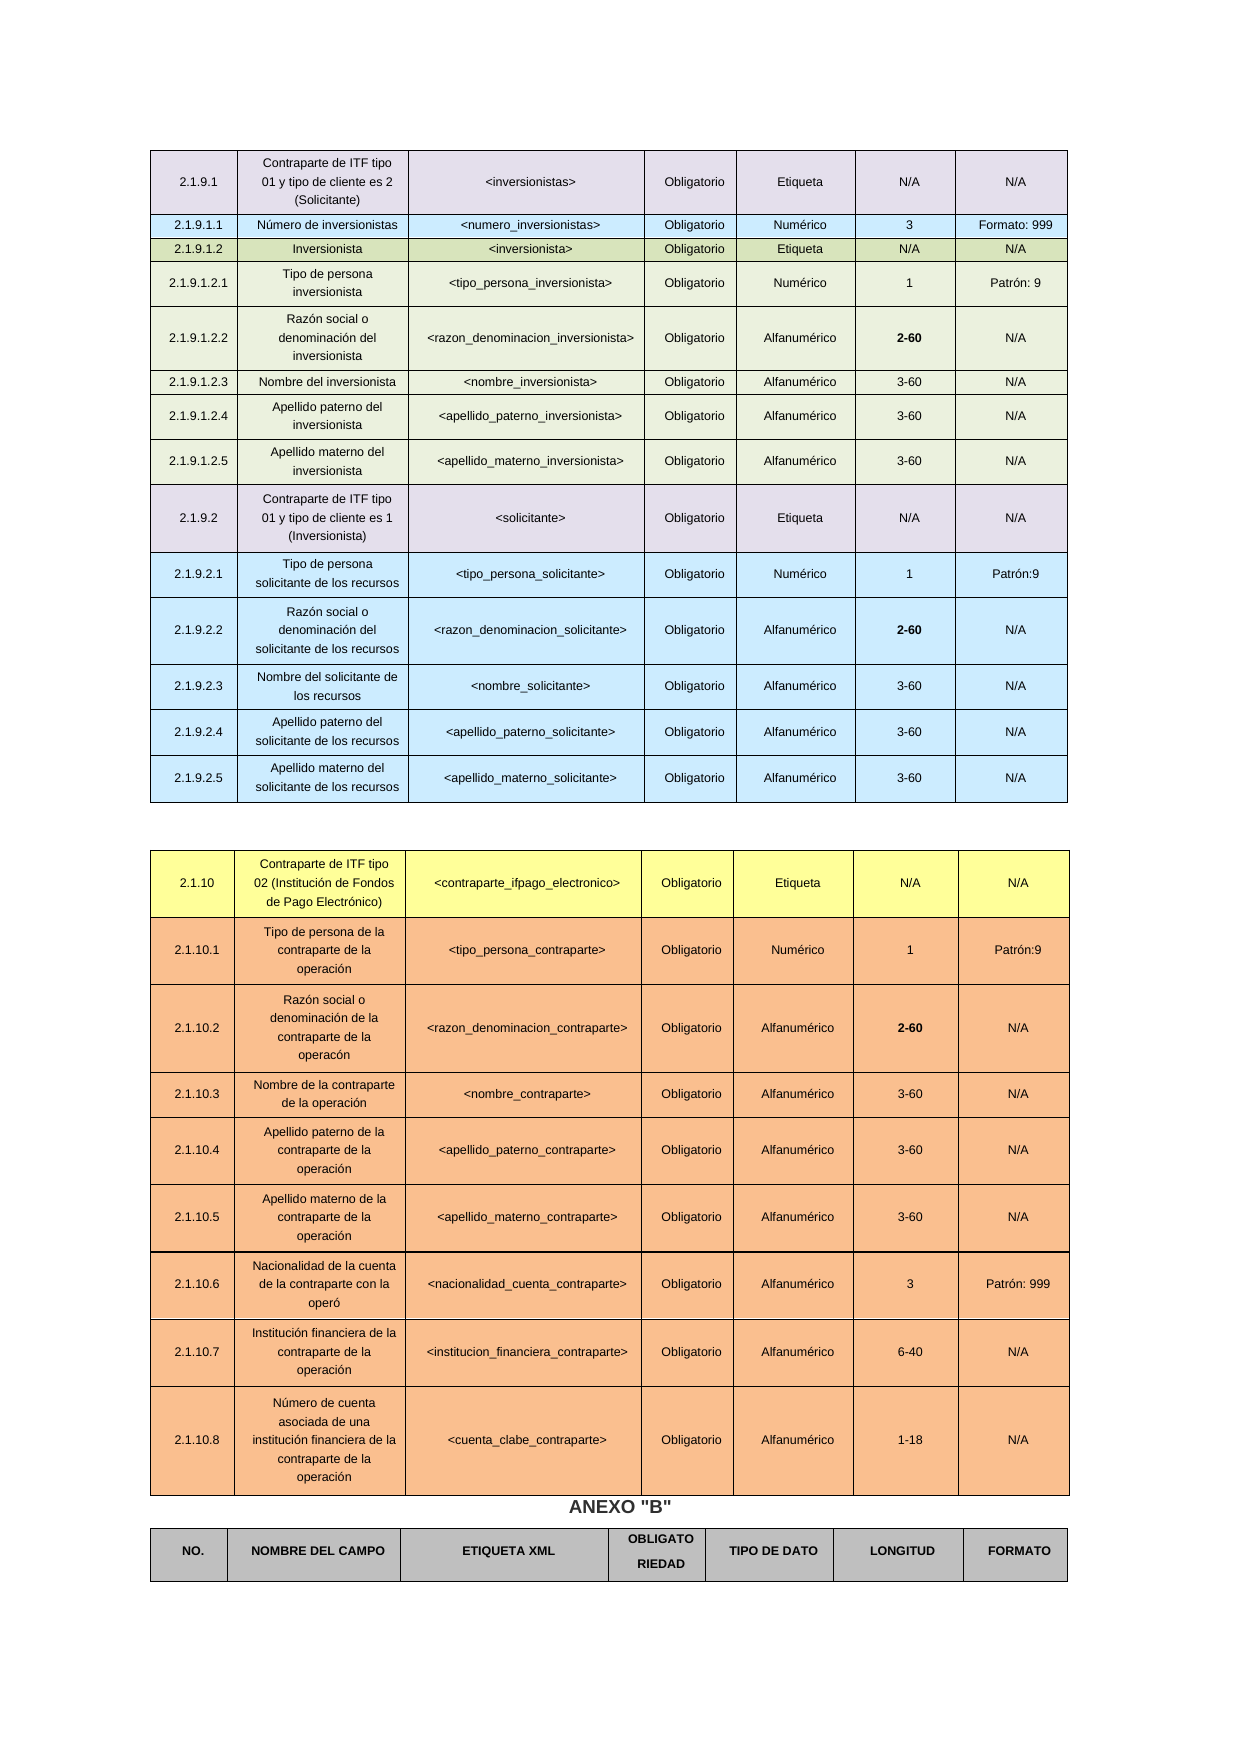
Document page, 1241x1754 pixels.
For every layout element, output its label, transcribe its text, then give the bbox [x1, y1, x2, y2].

table_cell 2.1.10.1 [151, 918, 234, 984]
table_cell <apellido_materno_inversionista> [409, 440, 644, 484]
table_cell Alfanumérico [737, 756, 855, 802]
table_cell N/A [959, 1387, 1069, 1495]
table_cell <apellido_materno_solicitante> [409, 756, 644, 802]
table_cell <apellido_paterno_inversionista> [409, 395, 644, 439]
table_cell Obligatorio [642, 985, 733, 1072]
table_cell Alfanumérico [734, 1073, 853, 1117]
table_cell Alfanumérico [734, 1118, 853, 1184]
table_cell 3-60 [856, 756, 955, 802]
table_cell <nombre_inversionista> [409, 371, 644, 394]
table_cell <tipo_persona_contraparte> [406, 918, 641, 984]
table_cell 2.1.9.2.4 [151, 710, 237, 755]
table_cell Obligatorio [642, 918, 733, 984]
table_cell 3-60 [856, 440, 955, 484]
table_cell Tipo de persona de la contraparte de la operación [235, 918, 405, 984]
table_cell Alfanumérico [737, 665, 855, 709]
table_cell 2.1.9.2.5 [151, 756, 237, 802]
table_cell N/A [959, 1118, 1069, 1184]
table_cell 2.1.9.2.2 [151, 598, 237, 664]
table_cell Obligatorio [645, 239, 736, 261]
table_cell 1 [856, 553, 955, 597]
table_cell 2.1.10.4 [151, 1118, 234, 1184]
table_cell Patrón:9 [959, 918, 1069, 984]
table_cell Alfanumérico [737, 598, 855, 664]
table_cell N/A [956, 756, 1067, 802]
table_cell Nombre de la contraparte de la operación [235, 1073, 405, 1117]
table_cell 2.1.9.2.1 [151, 553, 237, 597]
table_cell <tipo_persona_solicitante> [409, 553, 644, 597]
table_cell N/A [959, 985, 1069, 1072]
table_cell 2.1.10.6 [151, 1253, 234, 1318]
table_cell 2.1.9.1.2.4 [151, 395, 237, 439]
table_cell Numérico [737, 262, 855, 306]
table_cell Tipo de persona inversionista [238, 262, 408, 306]
table_cell <razon_denominacion_contraparte> [406, 985, 641, 1072]
table_header Obligatorio [645, 151, 736, 214]
table_cell <institucion_financiera_contraparte> [406, 1320, 641, 1386]
table_cell Formato: 999 [956, 215, 1067, 237]
table_cell 2.1.9.1.2.1 [151, 262, 237, 306]
table_header N/A [856, 151, 955, 214]
table_cell Obligatorio [645, 262, 736, 306]
table_cell Obligatorio [642, 1073, 733, 1117]
table_cell Alfanumérico [734, 1387, 853, 1495]
table_cell Patrón:9 [956, 553, 1067, 597]
table_cell 3-60 [854, 1118, 958, 1184]
table_cell <numero_inversionistas> [409, 215, 644, 237]
table_cell Nombre del inversionista [238, 371, 408, 394]
table_cell <solicitante> [409, 485, 644, 552]
table_cell <cuenta_clabe_contraparte> [406, 1387, 641, 1495]
table_cell 2-60 [854, 985, 958, 1072]
table_cell N/A [956, 665, 1067, 709]
table_cell 2.1.9.1.2.5 [151, 440, 237, 484]
table_cell Obligatorio [645, 215, 736, 237]
table_cell Contraparte de ITF tipo 01 y tipo de cliente es 1 (Inversionista) [238, 485, 408, 552]
table_header FORMATO [964, 1529, 1067, 1581]
table_cell <tipo_persona_inversionista> [409, 262, 644, 306]
table_cell N/A [956, 395, 1067, 439]
table_cell Alfanumérico [737, 710, 855, 755]
table_header ETIQUETA XML [401, 1529, 608, 1581]
table_cell 3-60 [854, 1073, 958, 1117]
table_cell 3-60 [854, 1185, 958, 1251]
table_header N/A [959, 851, 1069, 917]
table_cell Obligatorio [642, 1118, 733, 1184]
table_cell N/A [956, 239, 1067, 261]
table_cell 2.1.10.3 [151, 1073, 234, 1117]
table_cell Institución financiera de la contraparte de la operación [235, 1320, 405, 1386]
text ANEXO "B" [150, 1496, 1090, 1518]
table_cell Apellido materno del solicitante de los recursos [238, 756, 408, 802]
table_cell Alfanumérico [734, 985, 853, 1072]
table_cell <nacionalidad_cuenta_contraparte> [406, 1253, 641, 1318]
table_header Etiqueta [734, 851, 853, 917]
table_cell Razón social o denominación del inversionista [238, 307, 408, 370]
table_cell 2.1.10.5 [151, 1185, 234, 1251]
table_cell Número de cuenta asociada de una institución financiera de la contraparte de la operación [235, 1387, 405, 1495]
table_cell 2.1.9.2.3 [151, 665, 237, 709]
table_cell Tipo de persona solicitante de los recursos [238, 553, 408, 597]
table_cell 3-60 [856, 665, 955, 709]
table_header NO. [151, 1529, 227, 1581]
table_cell Numérico [737, 553, 855, 597]
table_cell 6-40 [854, 1320, 958, 1386]
table_cell N/A [959, 1320, 1069, 1386]
table_cell Nacionalidad de la cuenta de la contraparte con la operó [235, 1253, 405, 1318]
table_cell 3-60 [856, 710, 955, 755]
table_cell Numérico [734, 918, 853, 984]
table_cell 2.1.9.1.2.2 [151, 307, 237, 370]
table_cell Obligatorio [645, 395, 736, 439]
table_cell 2.1.9.1.2 [151, 239, 237, 261]
table_cell 2.1.9.1.1 [151, 215, 237, 237]
table_cell 1 [856, 262, 955, 306]
table_header Obligatorio [642, 851, 733, 917]
table_header 2.1.10 [151, 851, 234, 917]
table_cell Obligatorio [645, 371, 736, 394]
table_cell Apellido materno del inversionista [238, 440, 408, 484]
table_cell Patrón: 9 [956, 262, 1067, 306]
table_cell Obligatorio [642, 1387, 733, 1495]
table_cell Obligatorio [642, 1320, 733, 1386]
table_header LONGITUD [834, 1529, 963, 1581]
table_cell <apellido_materno_contraparte> [406, 1185, 641, 1251]
table_cell 2.1.9.1.2.3 [151, 371, 237, 394]
table_cell N/A [956, 598, 1067, 664]
table_cell <razon_denominacion_solicitante> [409, 598, 644, 664]
table_cell Alfanumérico [737, 440, 855, 484]
table_cell 1 [854, 918, 958, 984]
table_cell N/A [956, 710, 1067, 755]
table_cell Alfanumérico [734, 1320, 853, 1386]
table_cell Obligatorio [645, 665, 736, 709]
table_cell Inversionista [238, 239, 408, 261]
table_header <contraparte_ifpago_electronico> [406, 851, 641, 917]
table_cell 3 [854, 1253, 958, 1318]
table_cell Etiqueta [737, 485, 855, 552]
table_cell Alfanumérico [734, 1253, 853, 1318]
table_cell Alfanumérico [737, 395, 855, 439]
table_header N/A [956, 151, 1067, 214]
table_cell <nombre_solicitante> [409, 665, 644, 709]
table_cell <nombre_contraparte> [406, 1073, 641, 1117]
table_cell 2.1.9.2 [151, 485, 237, 552]
table_header NOMBRE DEL CAMPO [228, 1529, 400, 1581]
table_cell Obligatorio [645, 756, 736, 802]
table_cell Razón social o denominación del solicitante de los recursos [238, 598, 408, 664]
table_cell 3 [856, 215, 955, 237]
table_cell Obligatorio [645, 598, 736, 664]
table_cell Alfanumérico [737, 371, 855, 394]
table_cell N/A [956, 307, 1067, 370]
table_cell Numérico [737, 215, 855, 237]
table_header 2.1.9.1 [151, 151, 237, 214]
table_header Etiqueta [737, 151, 855, 214]
table_cell N/A [856, 239, 955, 261]
table_cell N/A [956, 440, 1067, 484]
table_cell Apellido paterno de la contraparte de la operación [235, 1118, 405, 1184]
table_cell Apellido paterno del solicitante de los recursos [238, 710, 408, 755]
table_header Contraparte de ITF tipo 02 (Institución de Fondos de Pago Electrónico) [235, 851, 405, 917]
table_cell 1-18 [854, 1387, 958, 1495]
table_cell 2.1.10.2 [151, 985, 234, 1072]
table_cell Apellido paterno del inversionista [238, 395, 408, 439]
table_cell Alfanumérico [734, 1185, 853, 1251]
table_cell N/A [956, 485, 1067, 552]
table_header N/A [854, 851, 958, 917]
table_cell 3-60 [856, 371, 955, 394]
table_cell Obligatorio [645, 710, 736, 755]
table_cell Obligatorio [645, 440, 736, 484]
table_cell 2-60 [856, 307, 955, 370]
table_cell 2-60 [856, 598, 955, 664]
table_cell N/A [856, 485, 955, 552]
table_cell 3-60 [856, 395, 955, 439]
table_cell Alfanumérico [737, 307, 855, 370]
table_cell Obligatorio [645, 307, 736, 370]
table_cell N/A [959, 1073, 1069, 1117]
table_cell Obligatorio [645, 485, 736, 552]
table_cell 2.1.10.7 [151, 1320, 234, 1386]
table_cell Apellido materno de la contraparte de la operación [235, 1185, 405, 1251]
table_cell Obligatorio [642, 1185, 733, 1251]
table_cell Etiqueta [737, 239, 855, 261]
table_cell Número de inversionistas [238, 215, 408, 237]
table_cell N/A [959, 1185, 1069, 1251]
table_cell <inversionista> [409, 239, 644, 261]
table_cell <apellido_paterno_contraparte> [406, 1118, 641, 1184]
table_header OBLIGATO RIEDAD [609, 1529, 705, 1581]
table_cell Nombre del solicitante de los recursos [238, 665, 408, 709]
table_cell 2.1.10.8 [151, 1387, 234, 1495]
table_cell Obligatorio [642, 1253, 733, 1318]
table_header <inversionistas> [409, 151, 644, 214]
table_header TIPO DE DATO [706, 1529, 833, 1581]
table_cell <apellido_paterno_solicitante> [409, 710, 644, 755]
table_cell Obligatorio [645, 553, 736, 597]
table_cell Razón social o denominación de la contraparte de la operacón [235, 985, 405, 1072]
table_cell N/A [956, 371, 1067, 394]
table_cell Patrón: 999 [959, 1253, 1069, 1318]
table_cell <razon_denominacion_inversionista> [409, 307, 644, 370]
table_header Contraparte de ITF tipo 01 y tipo de cliente es 2 (Solicitante) [238, 151, 408, 214]
